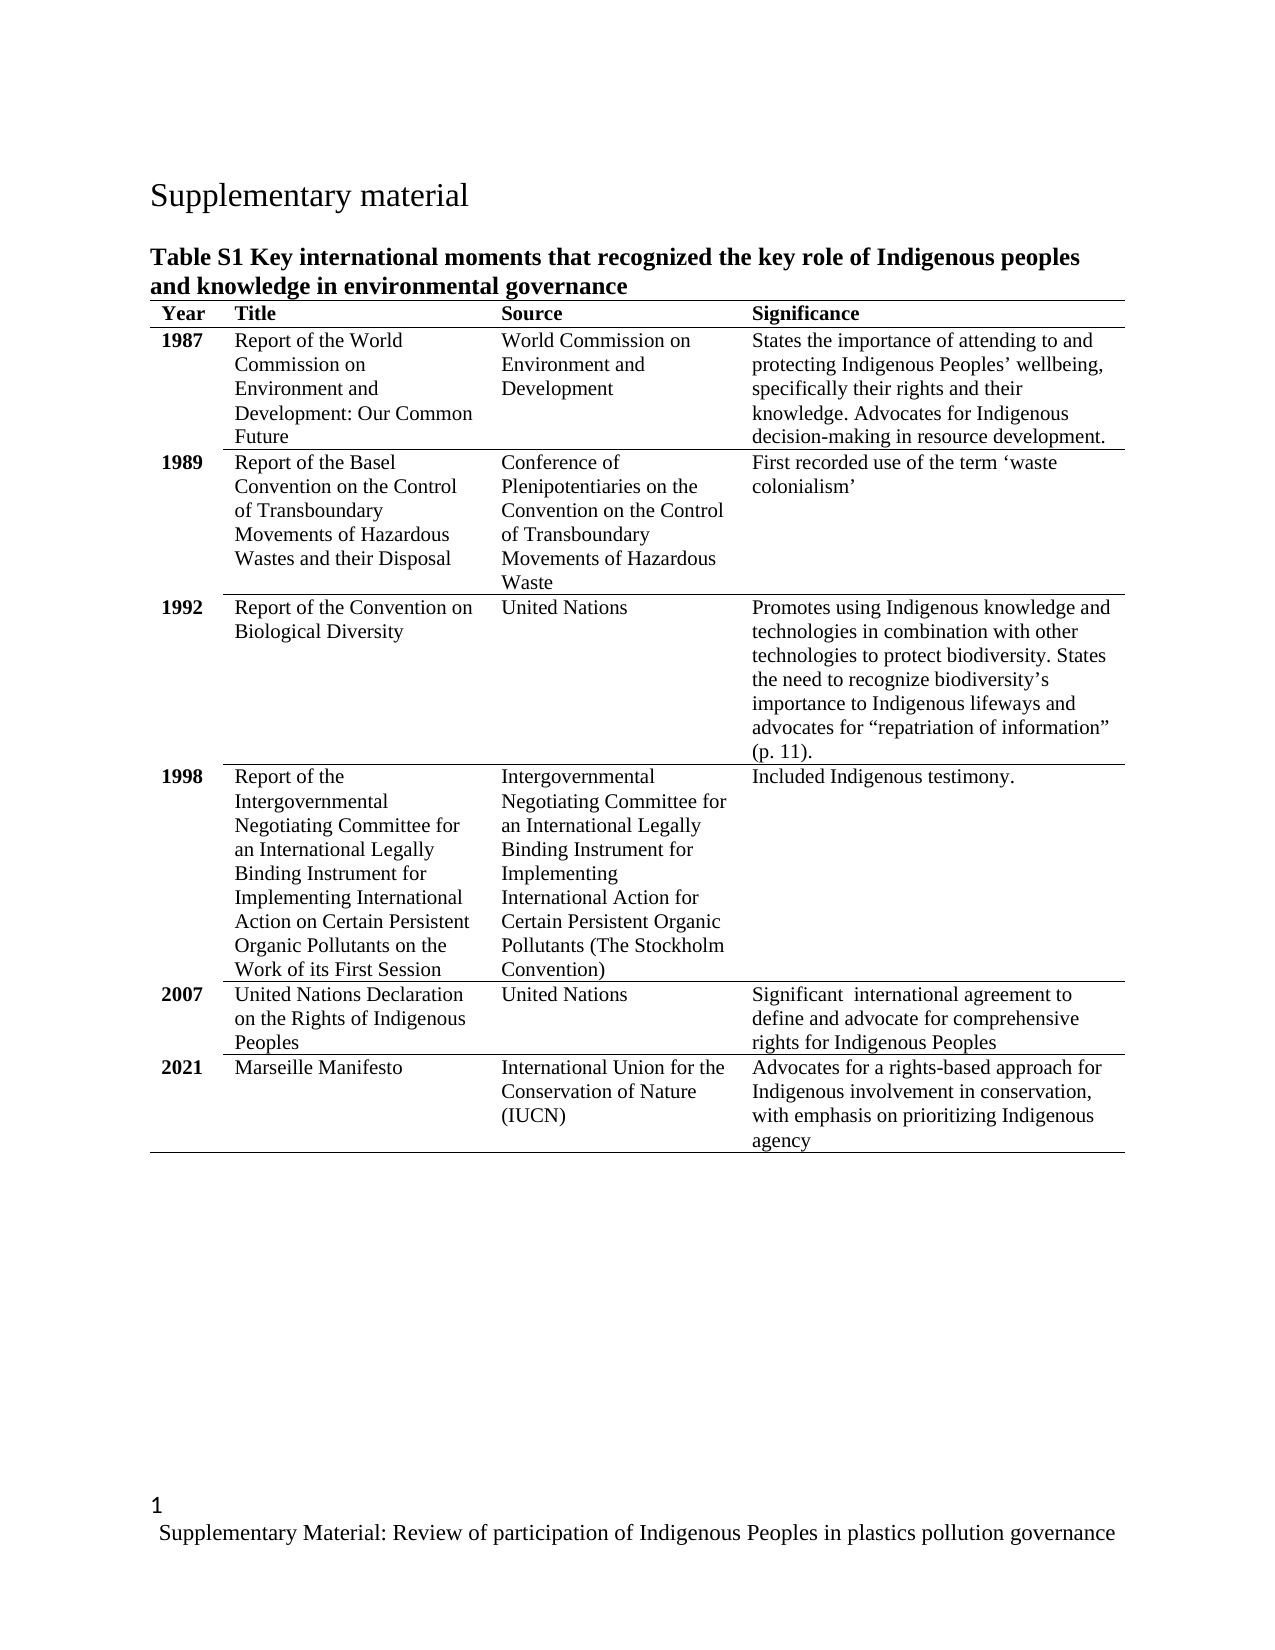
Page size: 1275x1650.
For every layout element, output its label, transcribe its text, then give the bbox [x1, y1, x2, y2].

table_cell States the importance of attending to and protecting Indigenous Peoples’ wellbeing, specifically their rights and their knowledge. Advocates for Indigenous decision-making in resource development. [741, 328, 1125, 448]
table_cell 2007 [150, 981, 223, 1054]
table_header Significance [741, 301, 1125, 327]
table_cell Included Indigenous testimony. [741, 765, 1125, 981]
table_cell Report of the Basel Convention on the Control of Transboundary Movements of Hazardous Wastes and their Disposal [223, 450, 490, 594]
text Table S1 Key international moments that recognized the key role of Indigenous peoples and knowledge in environmental governance [628, 242, 1125, 299]
table_cell Marseille Manifesto [223, 1055, 490, 1152]
table_cell 1987 [150, 328, 223, 448]
table_cell Report of the Convention on Biological Diversity [223, 595, 490, 763]
table_cell Intergovernmental Negotiating Committee for an International Legally Binding Instrument for Implementing International Action for Certain Persistent Organic Pollutants (The Stockholm Convention) [490, 765, 741, 981]
table_cell 1989 [150, 449, 223, 594]
table_cell Report of the World Commission on Environment and Development: Our Common Future [223, 328, 490, 448]
table_cell International Union for the Conservation of Nature (IUCN) [490, 1055, 741, 1152]
table_cell First recorded use of the term ‘waste colonialism’ [741, 450, 1125, 594]
table_cell 1992 [150, 594, 223, 763]
table_cell World Commission on Environment and Development [490, 328, 741, 448]
table_cell United Nations Declaration on the Rights of Indigenous Peoples [223, 982, 490, 1054]
table_cell 1998 [150, 764, 223, 981]
table_header Year [150, 301, 223, 327]
table_cell Advocates for a rights-based approach for Indigenous involvement in conservation, with emphasis on prioritizing Indigenous agency [741, 1055, 1125, 1152]
table_cell United Nations [490, 595, 741, 763]
table_cell Promotes using Indigenous knowledge and technologies in combination with other technologies to protect biodiversity. States the need to recognize biodiversity’s importance to Indigenous lifeways and advocates for “repatriation of information” (p. 11). [741, 595, 1125, 763]
table_cell Significant international agreement to define and advocate for comprehensive rights for Indigenous Peoples [741, 982, 1125, 1054]
subtitle Supplementary material [150, 175, 1125, 213]
table_cell 2021 [150, 1054, 223, 1152]
table_cell Report of the Intergovernmental Negotiating Committee for an International Legally Binding Instrument for Implementing International Action on Certain Persistent Organic Pollutants on the Work of its First Session [223, 765, 490, 981]
table_header Title [223, 301, 490, 327]
table_cell United Nations [490, 982, 741, 1054]
table_header Source [490, 301, 741, 327]
table_cell Conference of Plenipotentiaries on the Convention on the Control of Transboundary Movements of Hazardous Waste [490, 450, 741, 594]
